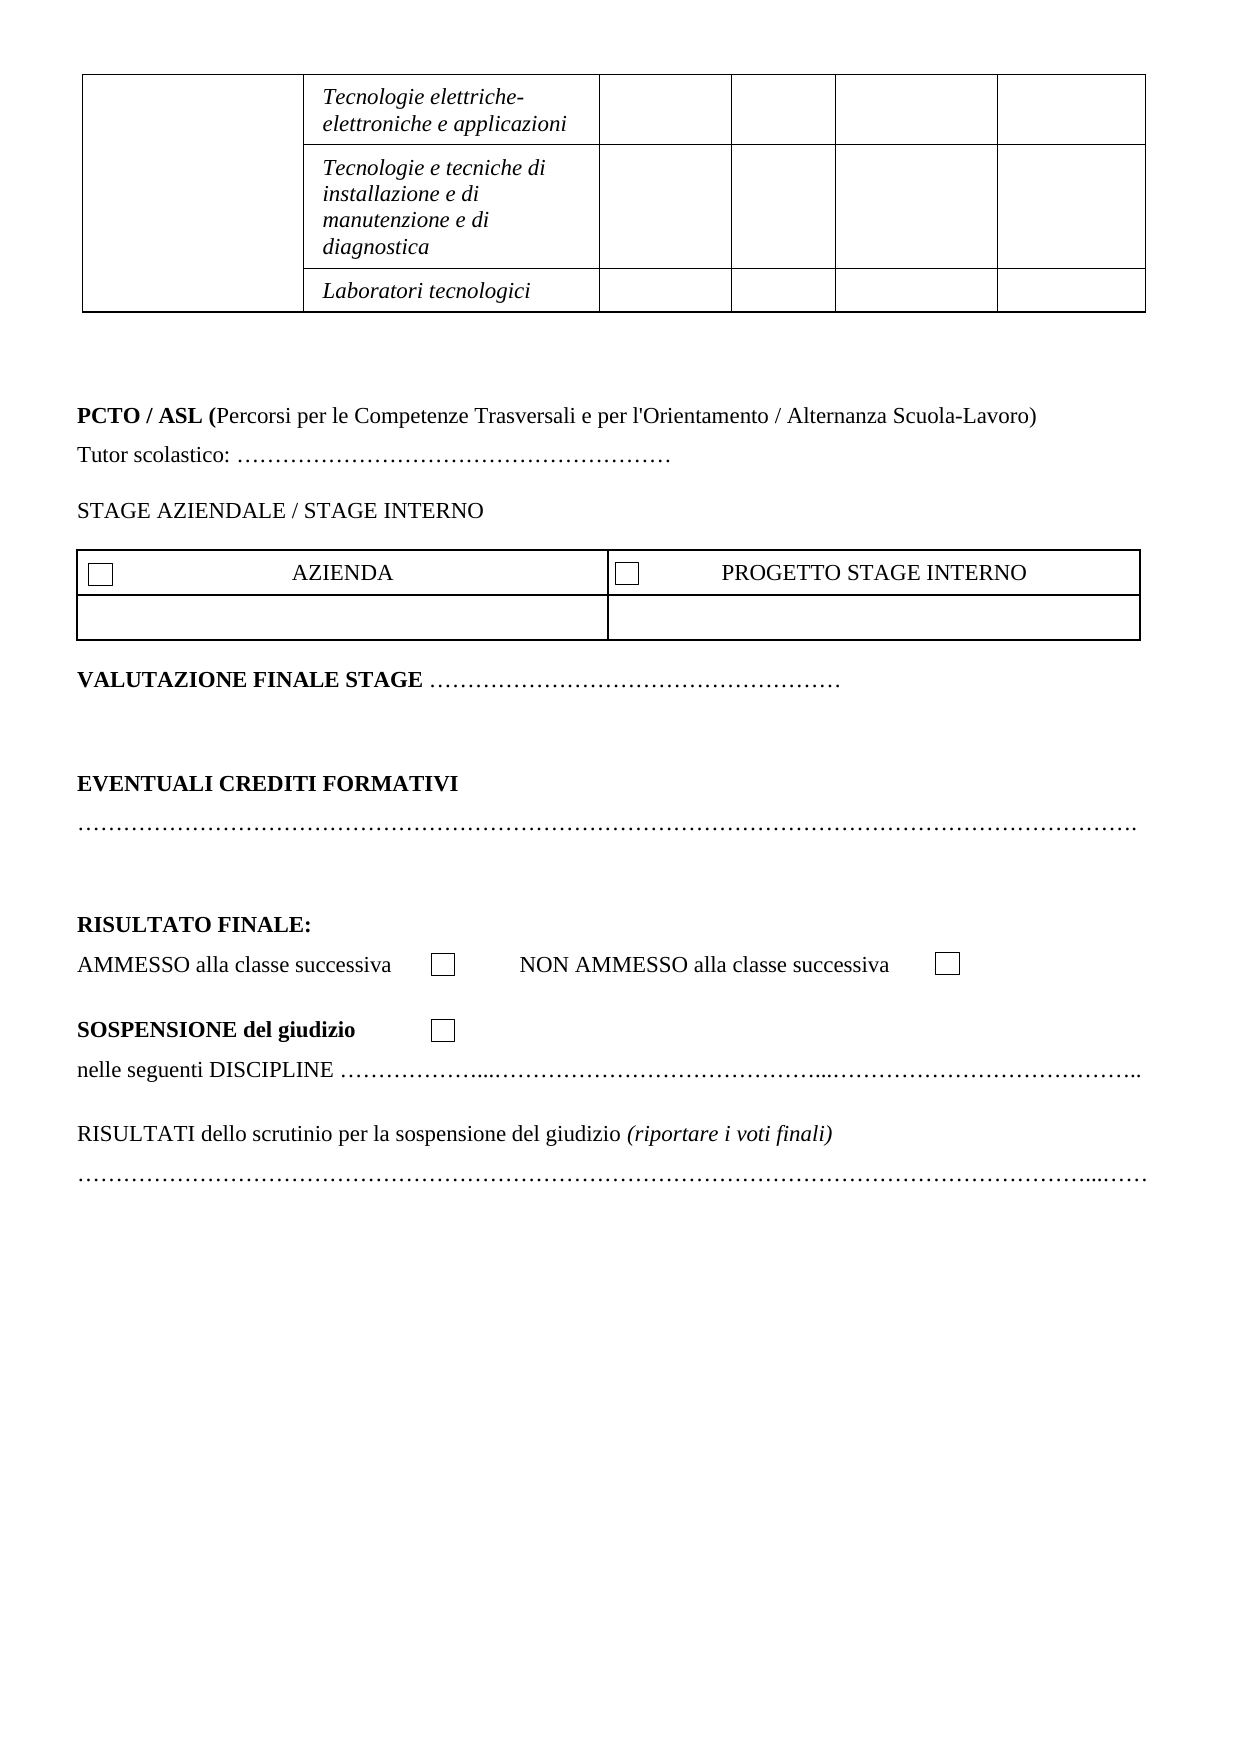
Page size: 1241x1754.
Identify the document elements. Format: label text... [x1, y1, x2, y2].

table_cell [732, 75, 835, 144]
table_cell [836, 145, 997, 267]
text RISULTATI dello scrutinio per la sospensione del giudizio (riportare i voti finali) ……………………………………………………………………………………………………………………...…… [77, 1121, 1152, 1186]
text PCTO / ASL (Percorsi per le Competenze Trasversali e per l'Orientamento / Alternanza Scuola-Lavoro) [77, 402, 1152, 428]
text RISULTATO FINALE: [77, 911, 1152, 938]
table_cell Tecnologie elettriche-elettroniche e applicazioni [304, 75, 599, 144]
table_cell [732, 145, 835, 267]
text …………………………………………………………………………………………………………………………. [77, 809, 1152, 836]
table_cell [998, 269, 1145, 311]
table_cell [600, 269, 731, 311]
text nelle seguenti DISCIPLINE ………………...……………………………………...………………………………….. [77, 1056, 1152, 1082]
table_cell [600, 75, 731, 144]
table_cell Laboratori tecnologici [304, 269, 599, 311]
table_cell [998, 145, 1145, 267]
text STAGE AZIENDALE / STAGE INTERNO [77, 497, 1152, 523]
table_header AZIENDA [78, 551, 607, 593]
table_cell [836, 75, 997, 144]
text VALUTAZIONE FINALE STAGE ……………………………………………… [77, 666, 1152, 692]
table_cell [836, 269, 997, 311]
table_cell Tecnologie e tecniche di installazione e di manutenzione e di diagnostica [304, 145, 599, 267]
table_cell [600, 145, 731, 267]
table_cell [998, 75, 1145, 144]
text Tutor scolastico: ………………………………………………… [77, 441, 1152, 468]
table_cell [732, 269, 835, 311]
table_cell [83, 75, 303, 311]
table_header PROGETTO STAGE INTERNO [609, 551, 1139, 593]
table_cell [78, 596, 607, 639]
table_cell [609, 596, 1139, 639]
text AMMESSO alla classe successiva NON AMMESSO alla classe successiva [77, 951, 1152, 977]
text SOSPENSIONE del giudizio [77, 1017, 1152, 1043]
text EVENTUALI CREDITI FORMATIVI [77, 770, 1152, 796]
